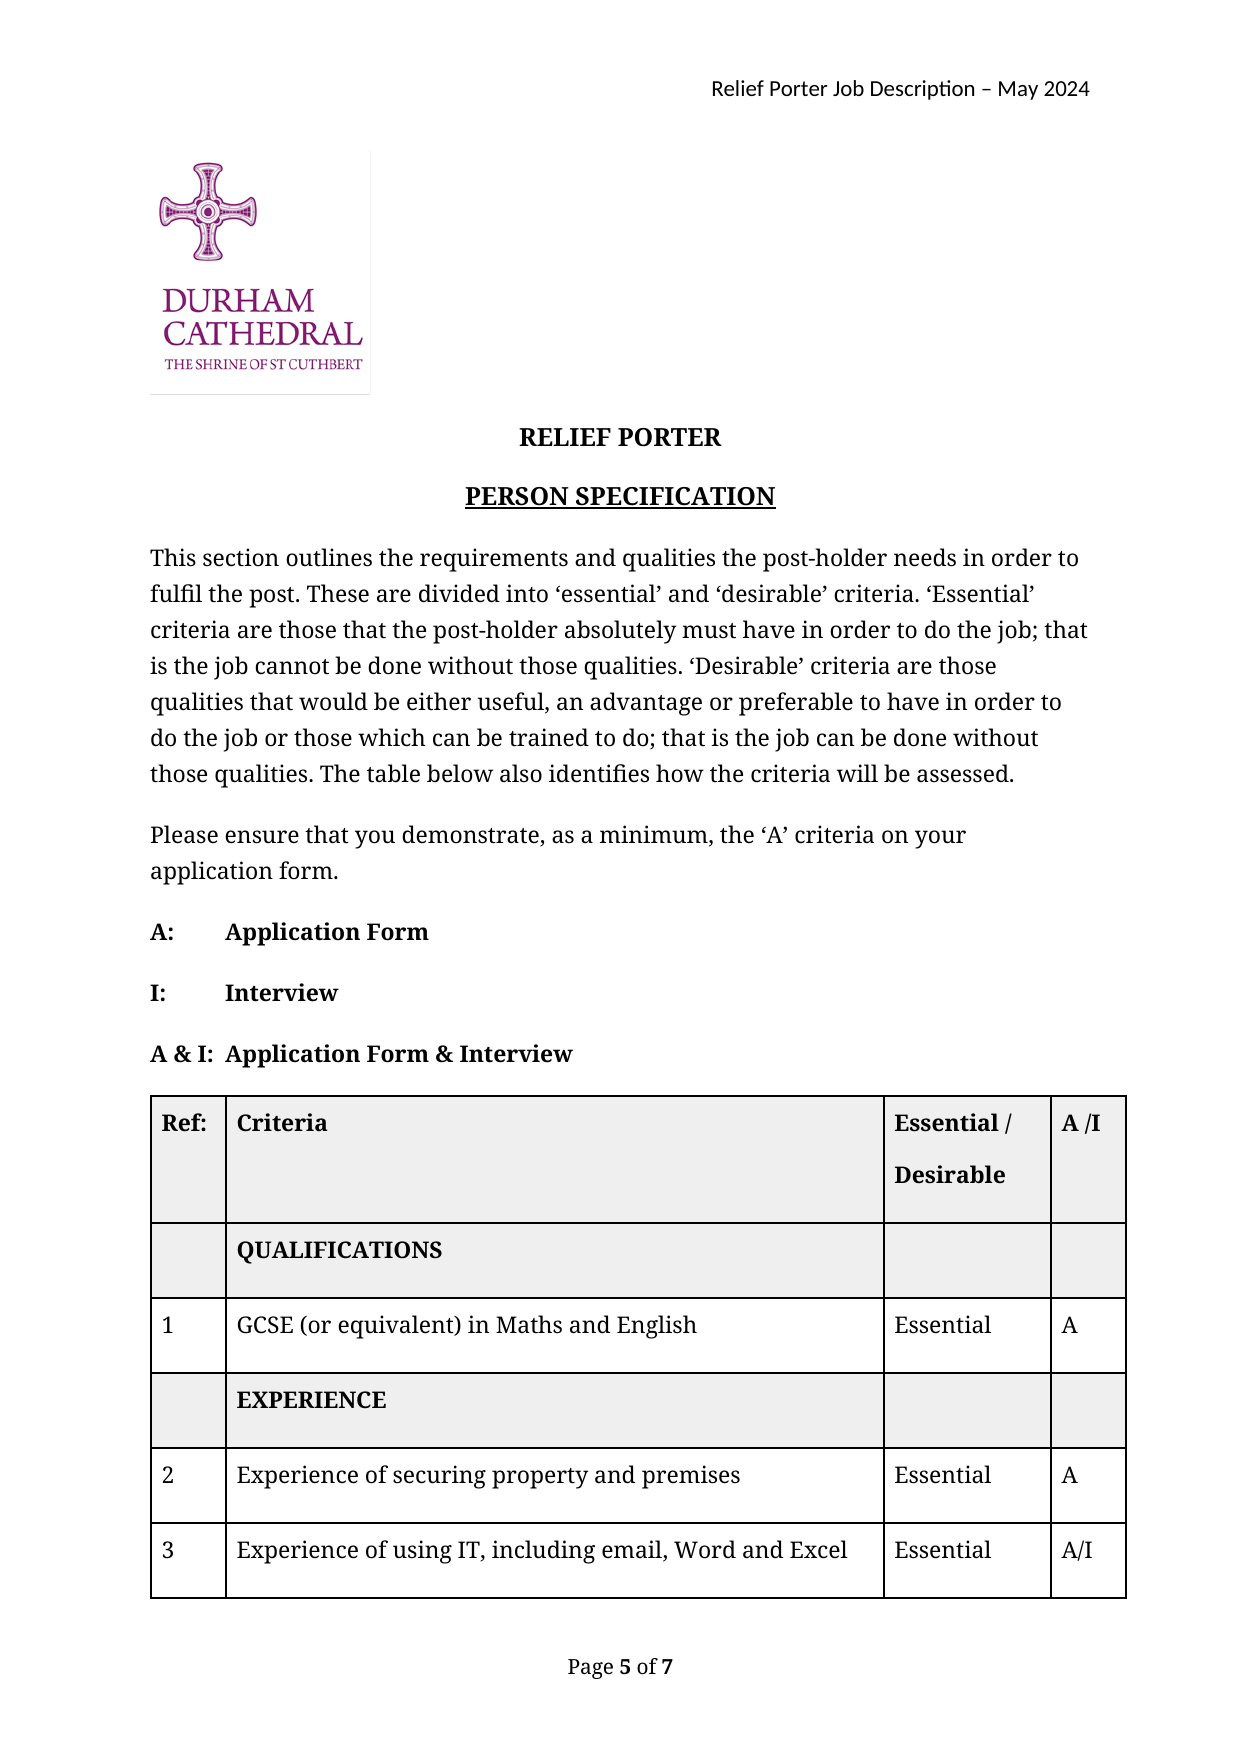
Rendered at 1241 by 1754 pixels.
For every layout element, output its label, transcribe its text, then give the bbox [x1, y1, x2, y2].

table_cell Essential [885, 1299, 1050, 1372]
table_cell EXPERIENCE [227, 1374, 883, 1447]
text A: Application Form [150, 916, 1090, 947]
table_cell 2 [152, 1449, 225, 1522]
table_cell Essential [885, 1449, 1050, 1522]
table_cell [1052, 1224, 1125, 1297]
table_header Ref: [152, 1097, 225, 1222]
text I: Interview [150, 977, 1090, 1008]
table_cell A [1052, 1299, 1125, 1372]
table_cell [1052, 1374, 1125, 1447]
table_cell Experience of using IT, including email, Word and Excel [227, 1524, 883, 1597]
table_cell [152, 1224, 225, 1297]
table_cell GCSE (or equivalent) in Maths and English [227, 1299, 883, 1372]
table_cell Essential [885, 1524, 1050, 1597]
table_cell [885, 1224, 1050, 1297]
table_cell 3 [152, 1524, 225, 1597]
table_header Essential / Desirable [885, 1097, 1050, 1222]
text Please ensure that you demonstrate, as a minimum, the ‘A’ criteria on your application form. [150, 819, 1090, 886]
table_cell A/I [1052, 1524, 1125, 1597]
text This section outlines the requirements and qualities the post-holder needs in order to fulfil the post. These are divided into ‘essential’ and ‘desirable’ criteria. ‘Essential’ criteria are those that the post-holder absolutely must have in order to do the job; that is the job cannot be done without those qualities. ‘Desirable’ criteria are those qualities that would be either useful, an advantage or preferable to have in order to do the job or those which can be trained to do; that is the job can be done without those qualities. The table below also identifies how the criteria will be assessed. [150, 542, 1090, 789]
table_header A /I [1052, 1097, 1125, 1222]
table_cell Experience of securing property and premises [227, 1449, 883, 1522]
text PERSON SPECIFICATION [150, 478, 1090, 512]
table_cell A [1052, 1449, 1125, 1522]
text A & I: Application Form & Interview [150, 1038, 1090, 1069]
table_header Criteria [227, 1097, 883, 1222]
text RELIEF PORTER [150, 419, 1090, 453]
table_cell QUALIFICATIONS [227, 1224, 883, 1297]
picture [150, 150, 371, 395]
table_cell [152, 1374, 225, 1447]
table_cell 1 [152, 1299, 225, 1372]
table_cell [885, 1374, 1050, 1447]
